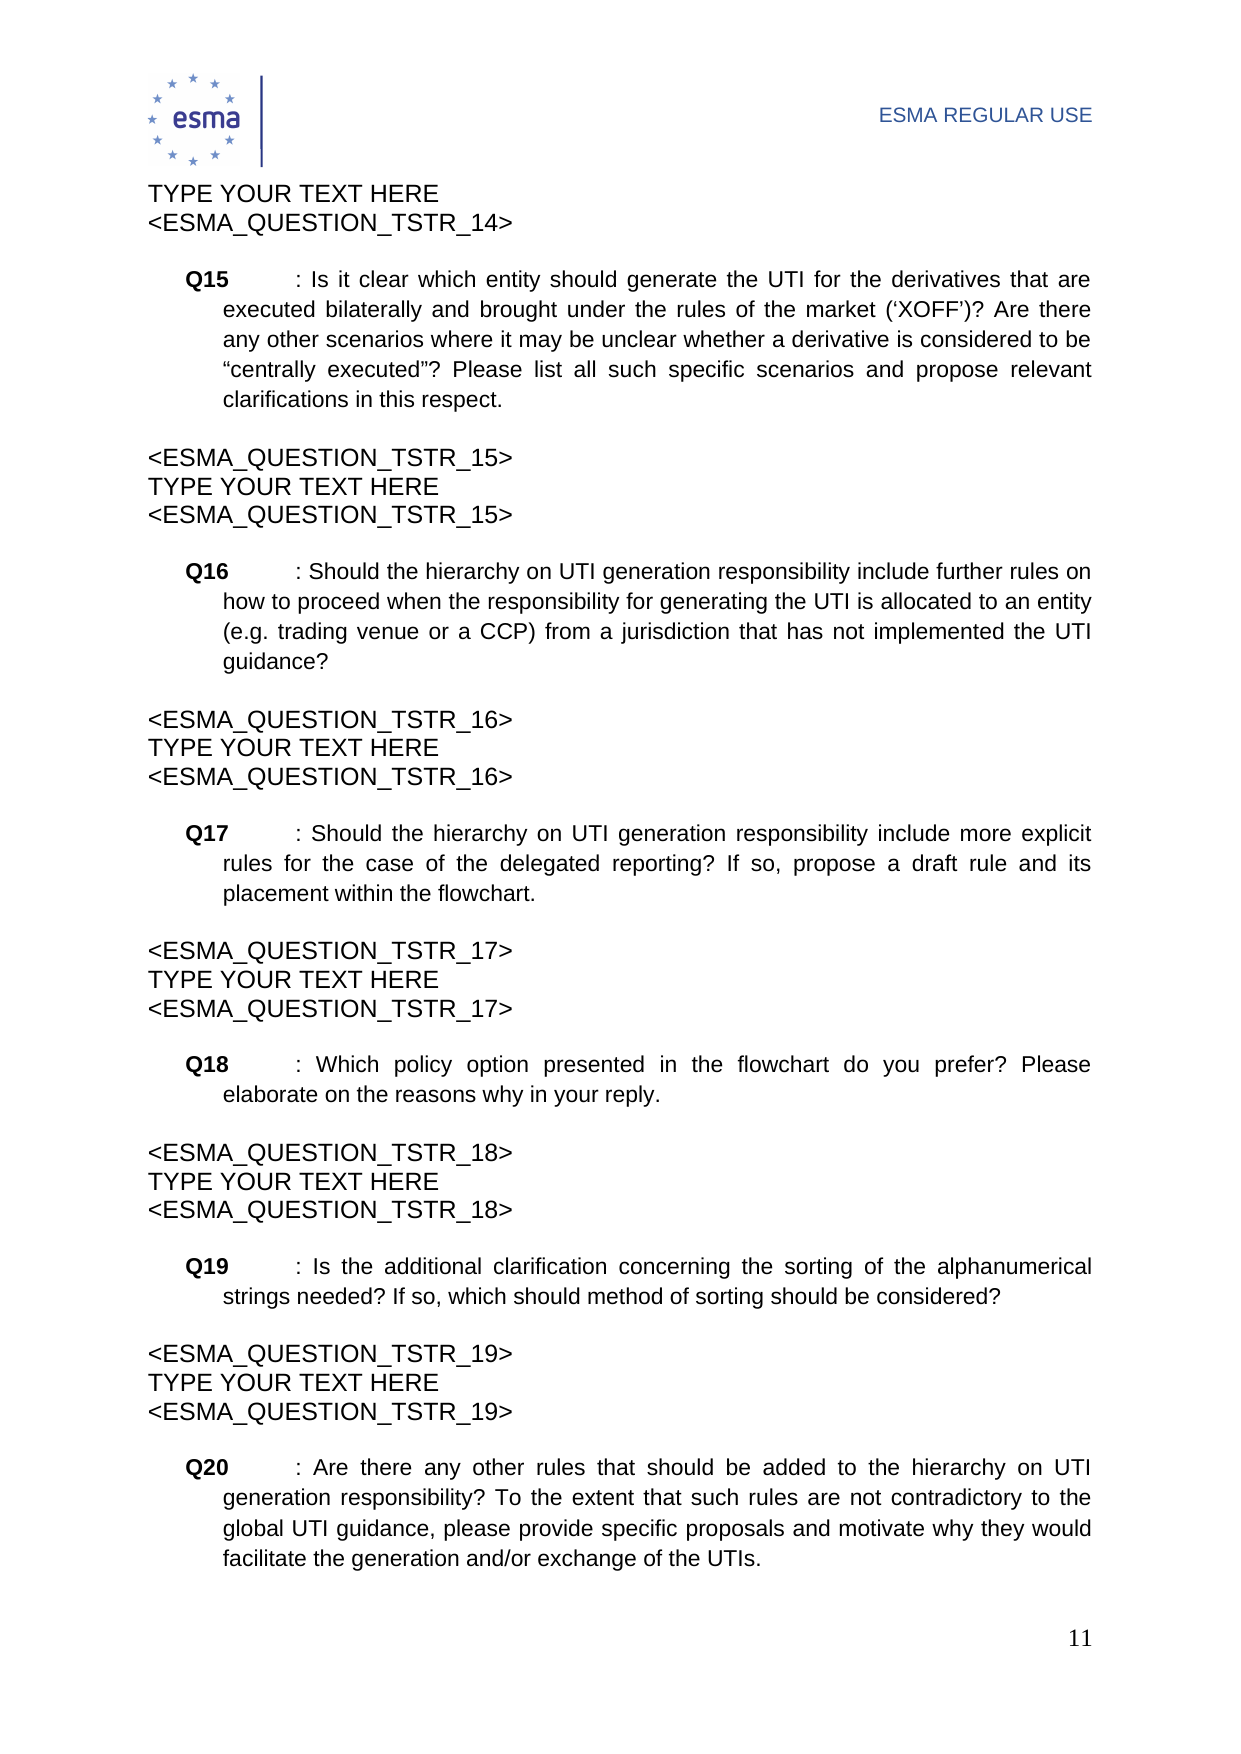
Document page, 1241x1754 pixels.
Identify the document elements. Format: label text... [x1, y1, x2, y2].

text TYPE YOUR TEXT HERE [148, 1368, 1092, 1397]
list : Which policy option presented in the flowchart do you prefer? Please elaborate on the reasons why in your reply. [185, 1051, 1092, 1108]
list : Is it clear which entity should generate the UTI for the derivatives that are executed bilaterally and brought under the rules of the market (‘XOFF’)? Are there any other scenarios where it may be unclear whether a derivative is considered to be “centrally executed”? Please list all such specific scenarios and propose relevant clarifications in this respect. [185, 266, 1092, 413]
text <ESMA_QUESTION_TSTR_15> [148, 443, 1092, 471]
picture [147, 73, 240, 166]
text TYPE YOUR TEXT HERE [148, 965, 1092, 994]
list : Is the additional clarification concerning the sorting of the alphanumerical strings needed? If so, which should method of sorting should be considered? [185, 1253, 1092, 1309]
text <ESMA_QUESTION_TSTR_17> [148, 936, 1092, 965]
text TYPE YOUR TEXT HERE [148, 179, 1092, 208]
text TYPE YOUR TEXT HERE [148, 1166, 1092, 1195]
text TYPE YOUR TEXT HERE [148, 471, 1092, 500]
text <ESMA_QUESTION_TSTR_15> [148, 500, 1092, 529]
text <ESMA_QUESTION_TSTR_17> [148, 994, 1092, 1022]
text <ESMA_QUESTION_TSTR_18> [148, 1138, 1092, 1166]
text <ESMA_QUESTION_TSTR_18> [148, 1195, 1092, 1224]
list : Should the hierarchy on UTI generation responsibility include more explicit rules for the case of the delegated reporting? If so, propose a draft rule and its placement within the flowchart. [185, 819, 1092, 906]
text <ESMA_QUESTION_TSTR_16> [148, 704, 1092, 733]
text <ESMA_QUESTION_TSTR_19> [148, 1397, 1092, 1425]
list : Are there any other rules that should be added to the hierarchy on UTI generation responsibility? To the extent that such rules are not contradictory to the global UTI guidance, please provide specific proposals and motivate why they would facilitate the generation and/or exchange of the UTIs. [185, 1454, 1092, 1571]
text TYPE YOUR TEXT HERE [148, 733, 1092, 762]
text <ESMA_QUESTION_TSTR_19> [148, 1339, 1092, 1368]
list : Should the hierarchy on UTI generation responsibility include further rules on how to proceed when the responsibility for generating the UTI is allocated to an entity (e.g. trading venue or a CCP) from a jurisdiction that has not implemented the UTI guidance? [185, 558, 1092, 675]
text <ESMA_QUESTION_TSTR_16> [148, 762, 1092, 791]
text <ESMA_QUESTION_TSTR_14> [148, 208, 1092, 237]
